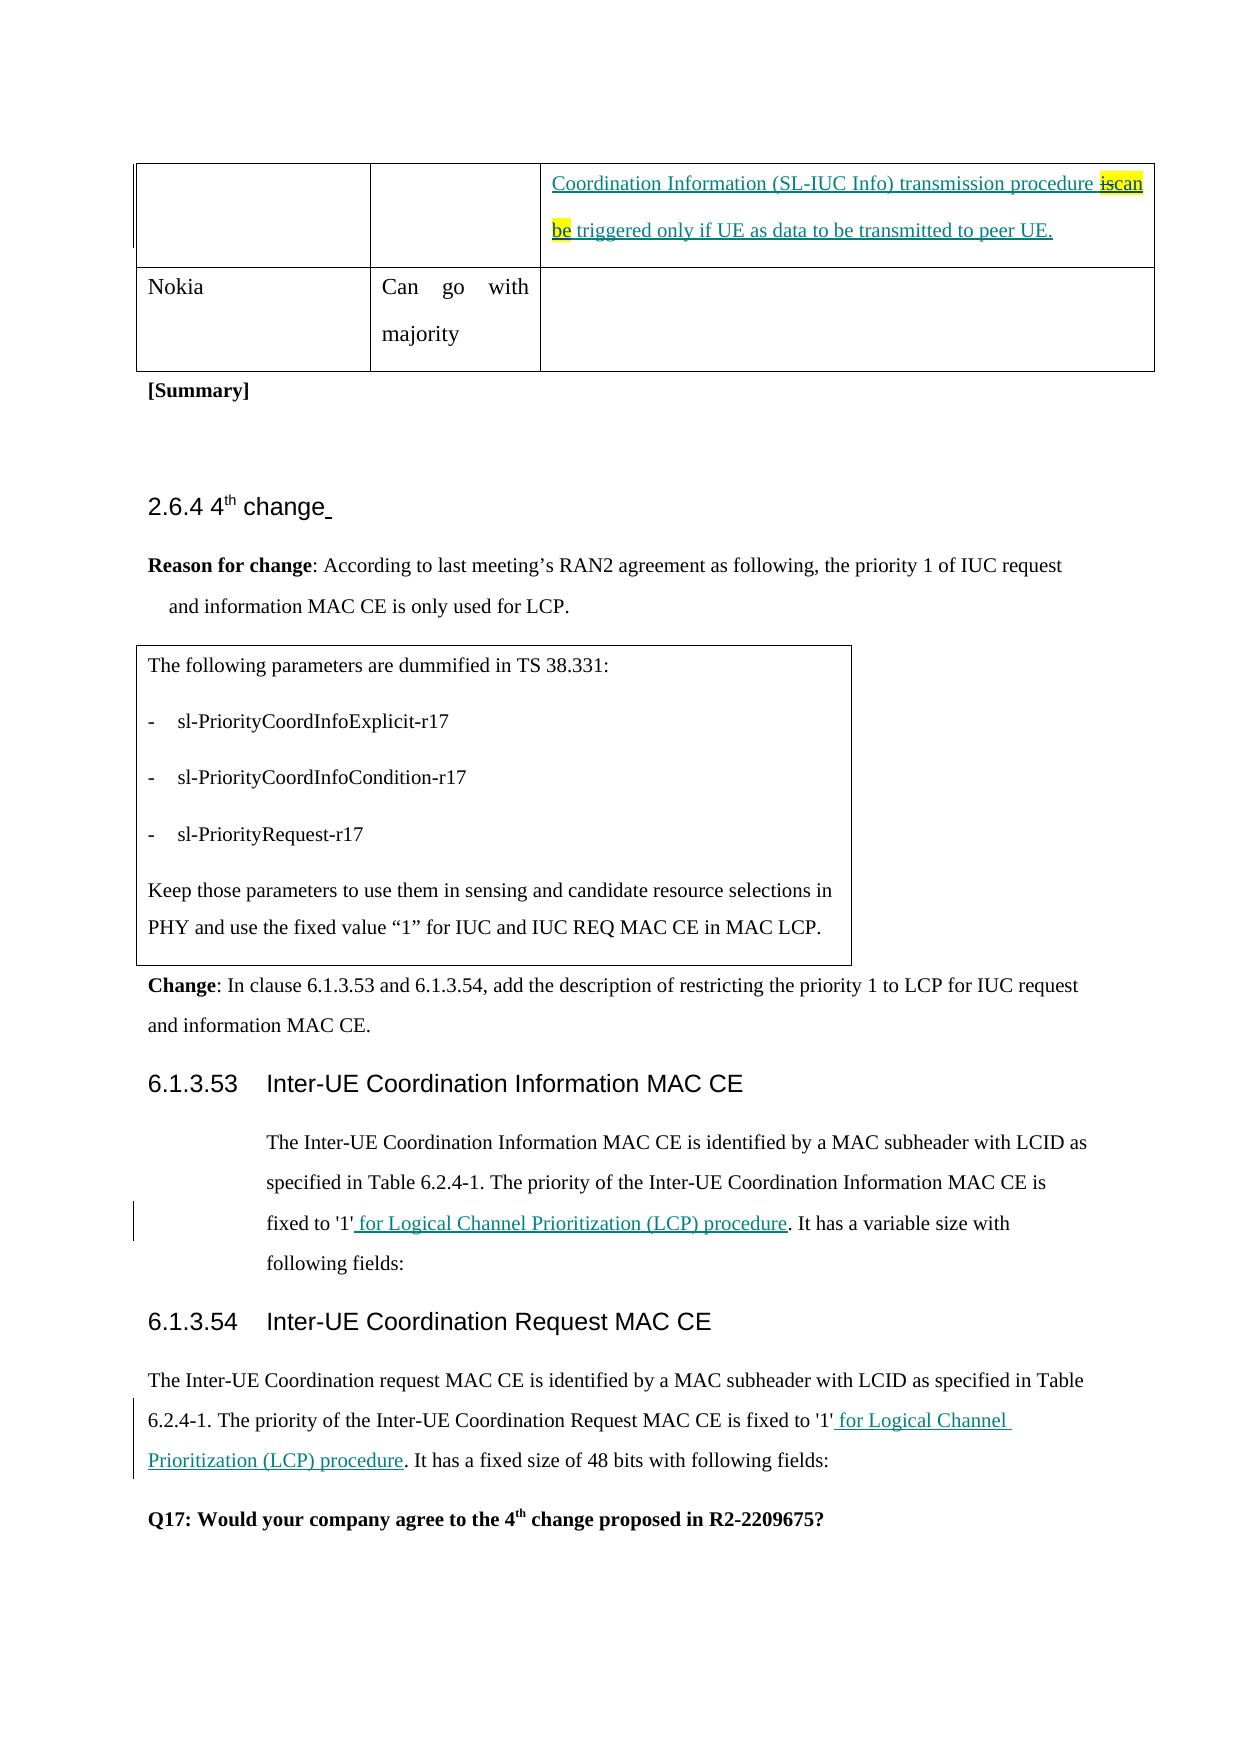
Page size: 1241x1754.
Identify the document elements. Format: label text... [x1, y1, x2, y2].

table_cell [371, 164, 540, 267]
table_cell [541, 268, 1154, 371]
subtitle 2.6.4 4th change [148, 488, 1092, 525]
text Q17: Would your company agree to the 4th change proposed in R2-2209675? [148, 1500, 1092, 1537]
text Reason for change: According to last meeting’s RAN2 agreement as following, the priority 1 of IUC request and information MAC CE is only used for LCP. [148, 546, 1092, 624]
table_header The following parameters are dummified in TS 38.331: - sl-PriorityCoordInfoExplicit-r17 - sl-PriorityCoordInfoCondition-r17 - sl-PriorityRequest-r17 Keep those parameters to use them in sensing and candidate resource selections in PHY and use the fixed value “1” for IUC and IUC REQ MAC CE in MAC LCP. [137, 646, 851, 965]
text 6.1.3.54 Inter-UE Coordination Request MAC CE [148, 1302, 1092, 1340]
table_cell Can go with majority [371, 268, 540, 371]
text The Inter-UE Coordination Information MAC CE is identified by a MAC subheader with LCID as specified in Table 6.2.4-1. The priority of the Inter-UE Coordination Information MAC CE is fixed to '1'. It has a variable size with following fields: [266, 1123, 1092, 1282]
text 6.1.3.53 Inter-UE Coordination Information MAC CE [148, 1064, 1092, 1102]
table_cell LG [137, 164, 370, 267]
text Change: In clause 6.1.3.53 and 6.1.3.54, add the description of restricting the priority 1 to LCP for IUC request and information MAC CE. [148, 966, 1092, 1044]
table_cell Nokia [137, 268, 370, 371]
table_cell [541, 164, 1154, 267]
text The Inter-UE Coordination request MAC CE is identified by a MAC subheader with LCID as specified in Table 6.2.4-1. The priority of the Inter-UE Coordination Request MAC CE is fixed to '1'. It has a fixed size of 48 bits with following fields: [148, 1361, 1092, 1479]
text [Summary] [148, 372, 1092, 409]
